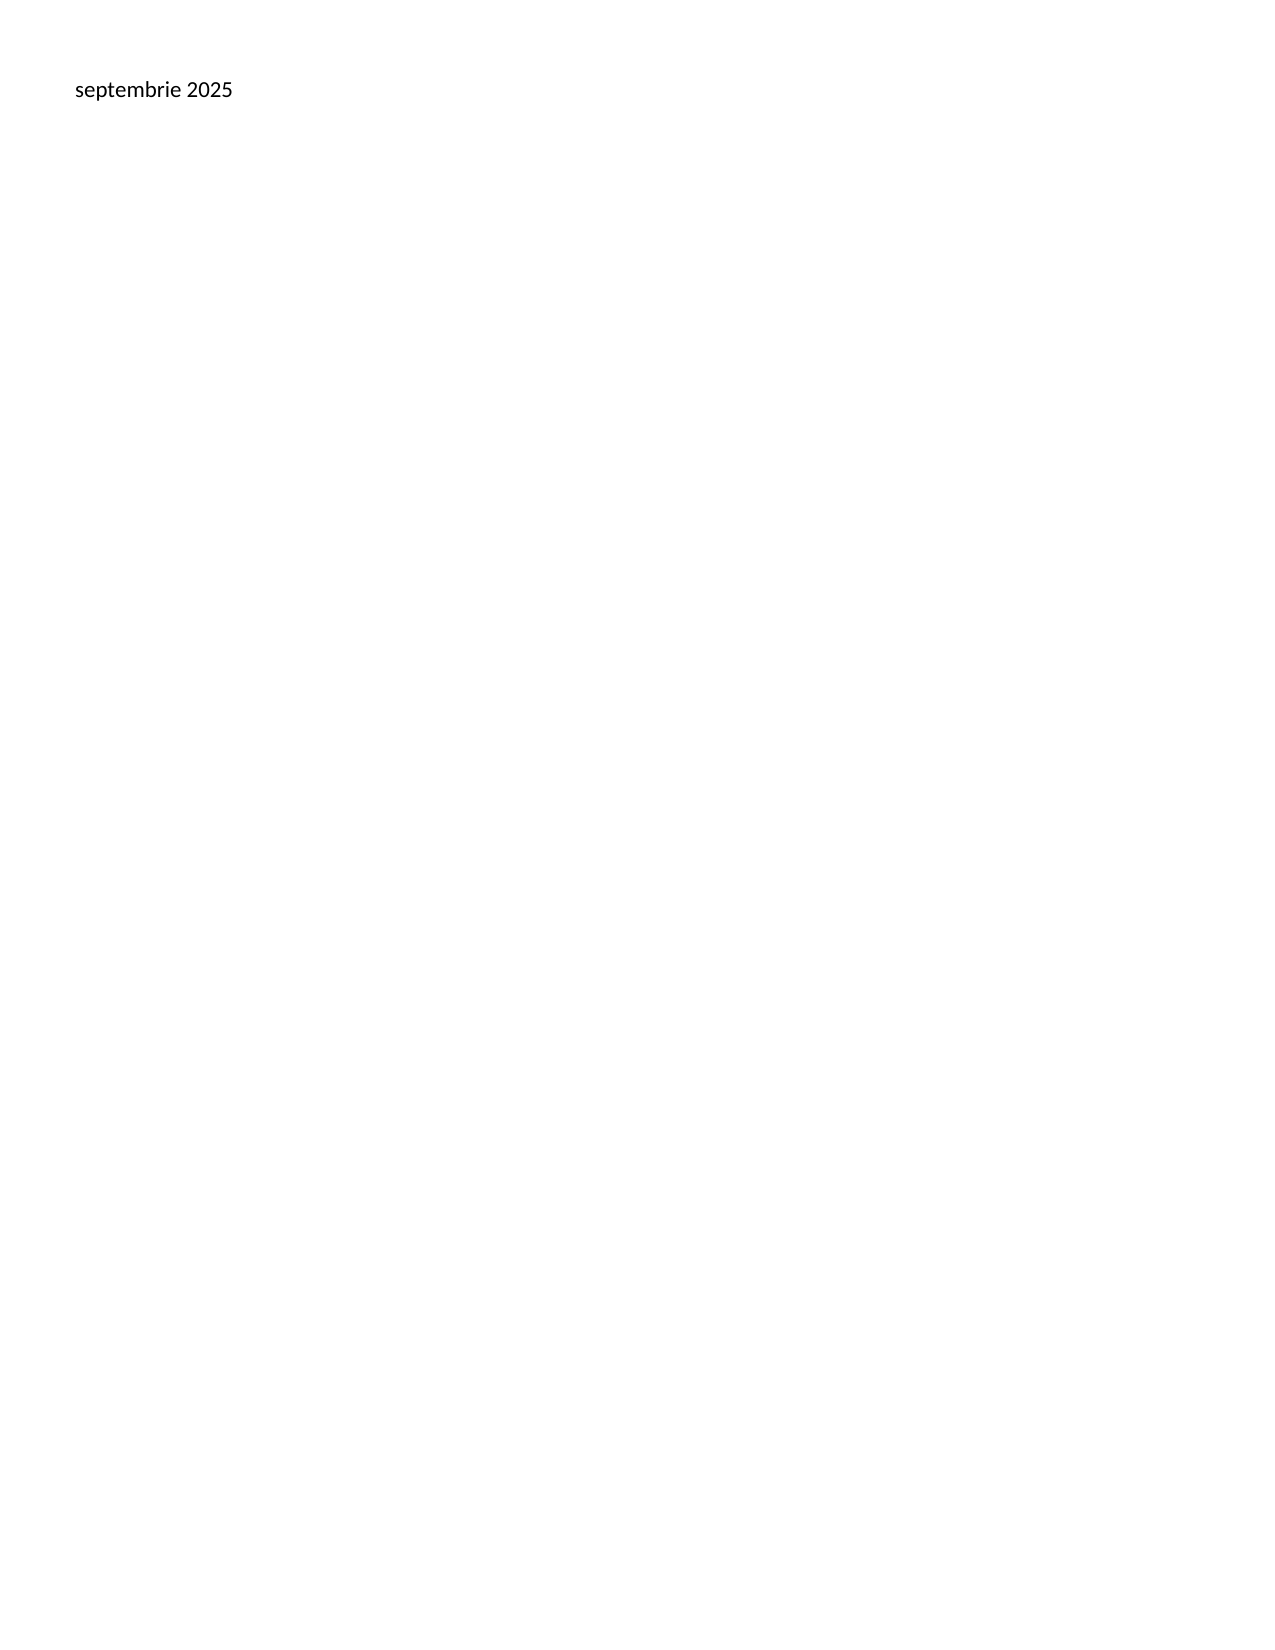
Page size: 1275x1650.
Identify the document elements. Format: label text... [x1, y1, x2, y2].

text septembrie 2025 [75, 75, 1200, 103]
